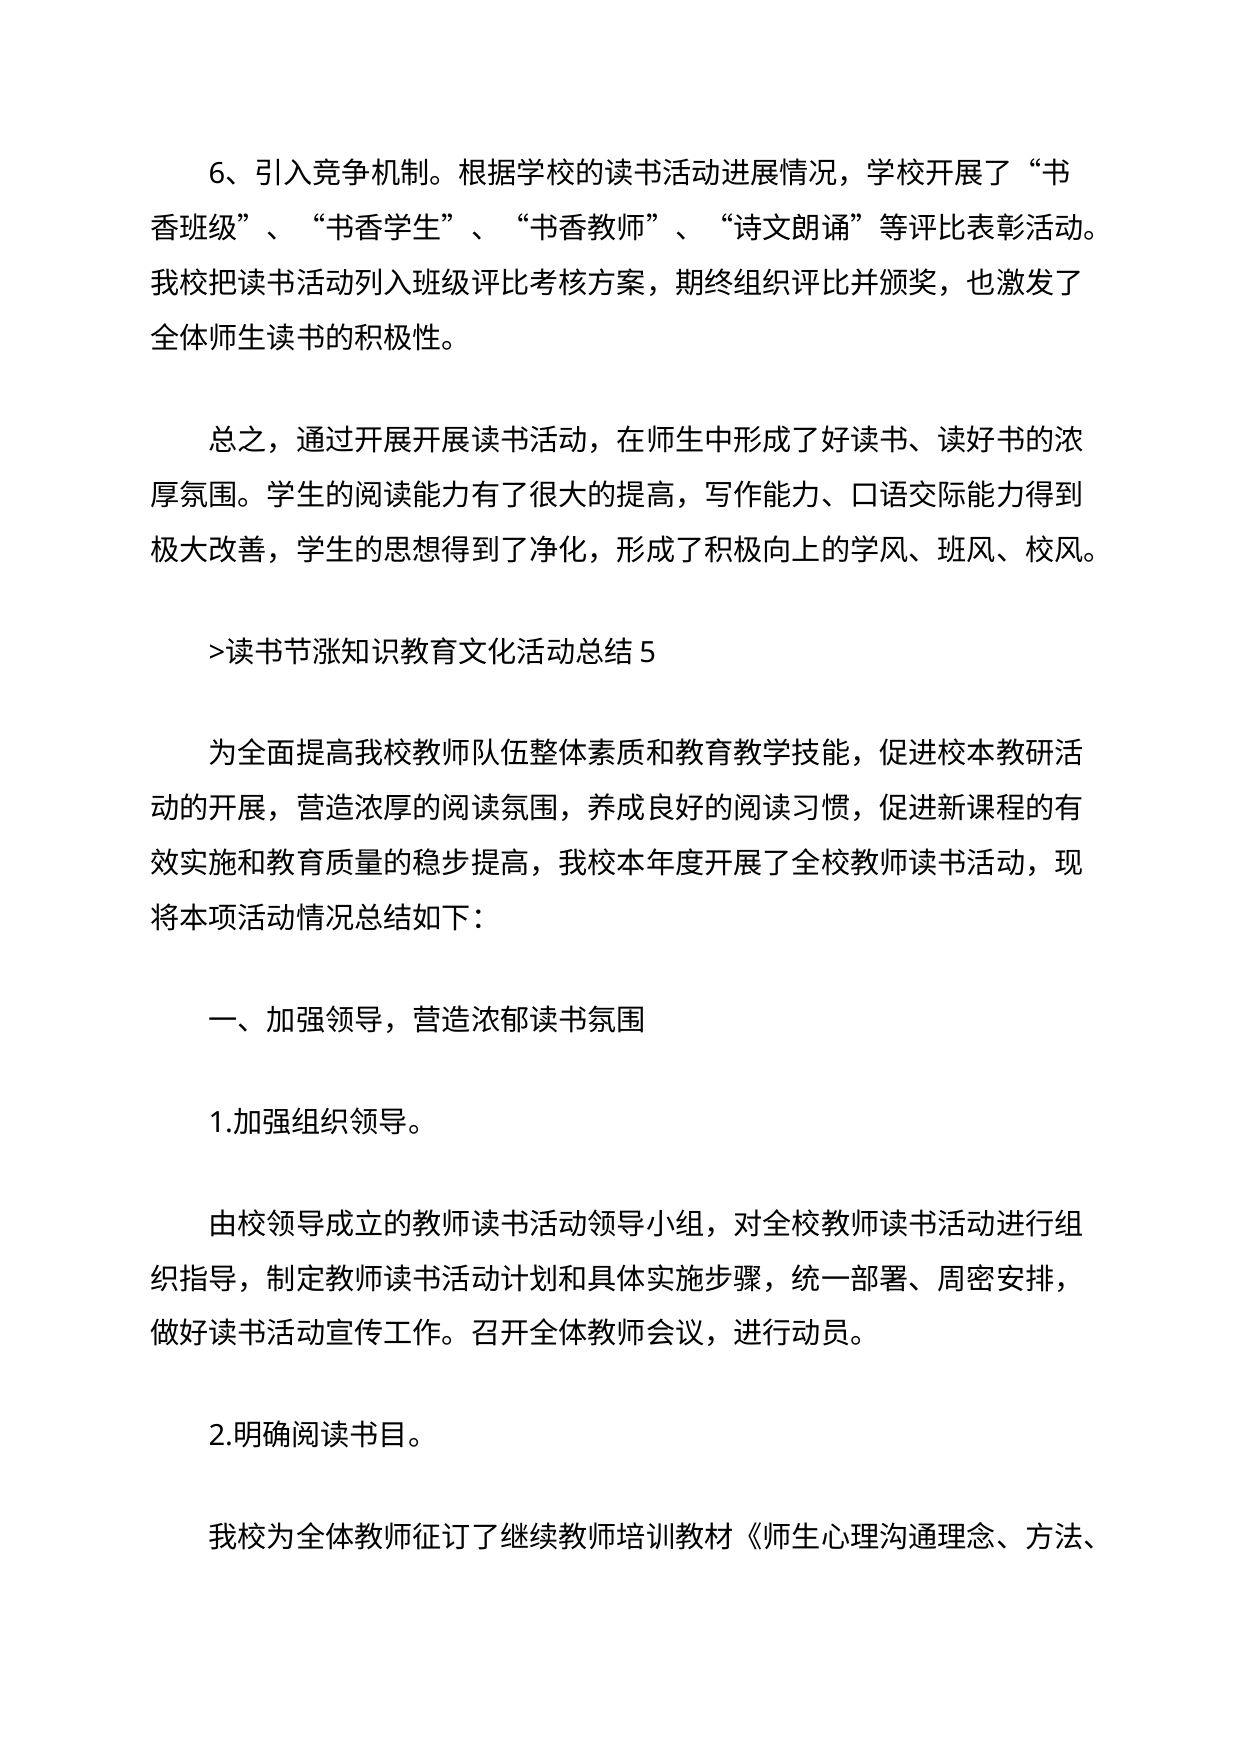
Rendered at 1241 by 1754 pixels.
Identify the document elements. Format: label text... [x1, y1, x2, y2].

text 为全面提高我校教师队伍整体素质和教育教学技能，促进校本教研活动的开展，营造浓厚的阅读氛围，养成良好的阅读习惯，促进新课程的有效实施和教育质量的稳步提高，我校本年度开展了全校教师读书活动，现将本项活动情况总结如下： [150, 730, 1090, 937]
text 由校领导成立的教师读书活动领导小组，对全校教师读书活动进行组织指导，制定教师读书活动计划和具体实施步骤，统一部署、周密安排，做好读书活动宣传工作。召开全体教师会议，进行动员。 [150, 1200, 1090, 1352]
text 6、引入竞争机制。根据学校的读书活动进展情况，学校开展了“书香班级”、“书香学生”、“书香教师”、“诗文朗诵”等评比表彰活动。我校把读书活动列入班级评比考核方案，期终组织评比并颁奖，也激发了全体师生读书的积极性。 [150, 150, 1090, 357]
text 总之，通过开展开展读书活动，在师生中形成了好读书、读好书的浓厚氛围。学生的阅读能力有了很大的提高，写作能力、口语交际能力得到极大改善，学生的思想得到了净化，形成了积极向上的学风、班风、校风。 [150, 417, 1090, 569]
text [150, 1514, 1090, 1556]
text 2.明确阅读书目。 [150, 1412, 1090, 1454]
text 1.加强组织领导。 [150, 1098, 1090, 1141]
text >读书节涨知识教育文化活动总结5 [150, 628, 1090, 671]
text 一、加强领导，营造浓郁读书氛围 [150, 997, 1090, 1039]
